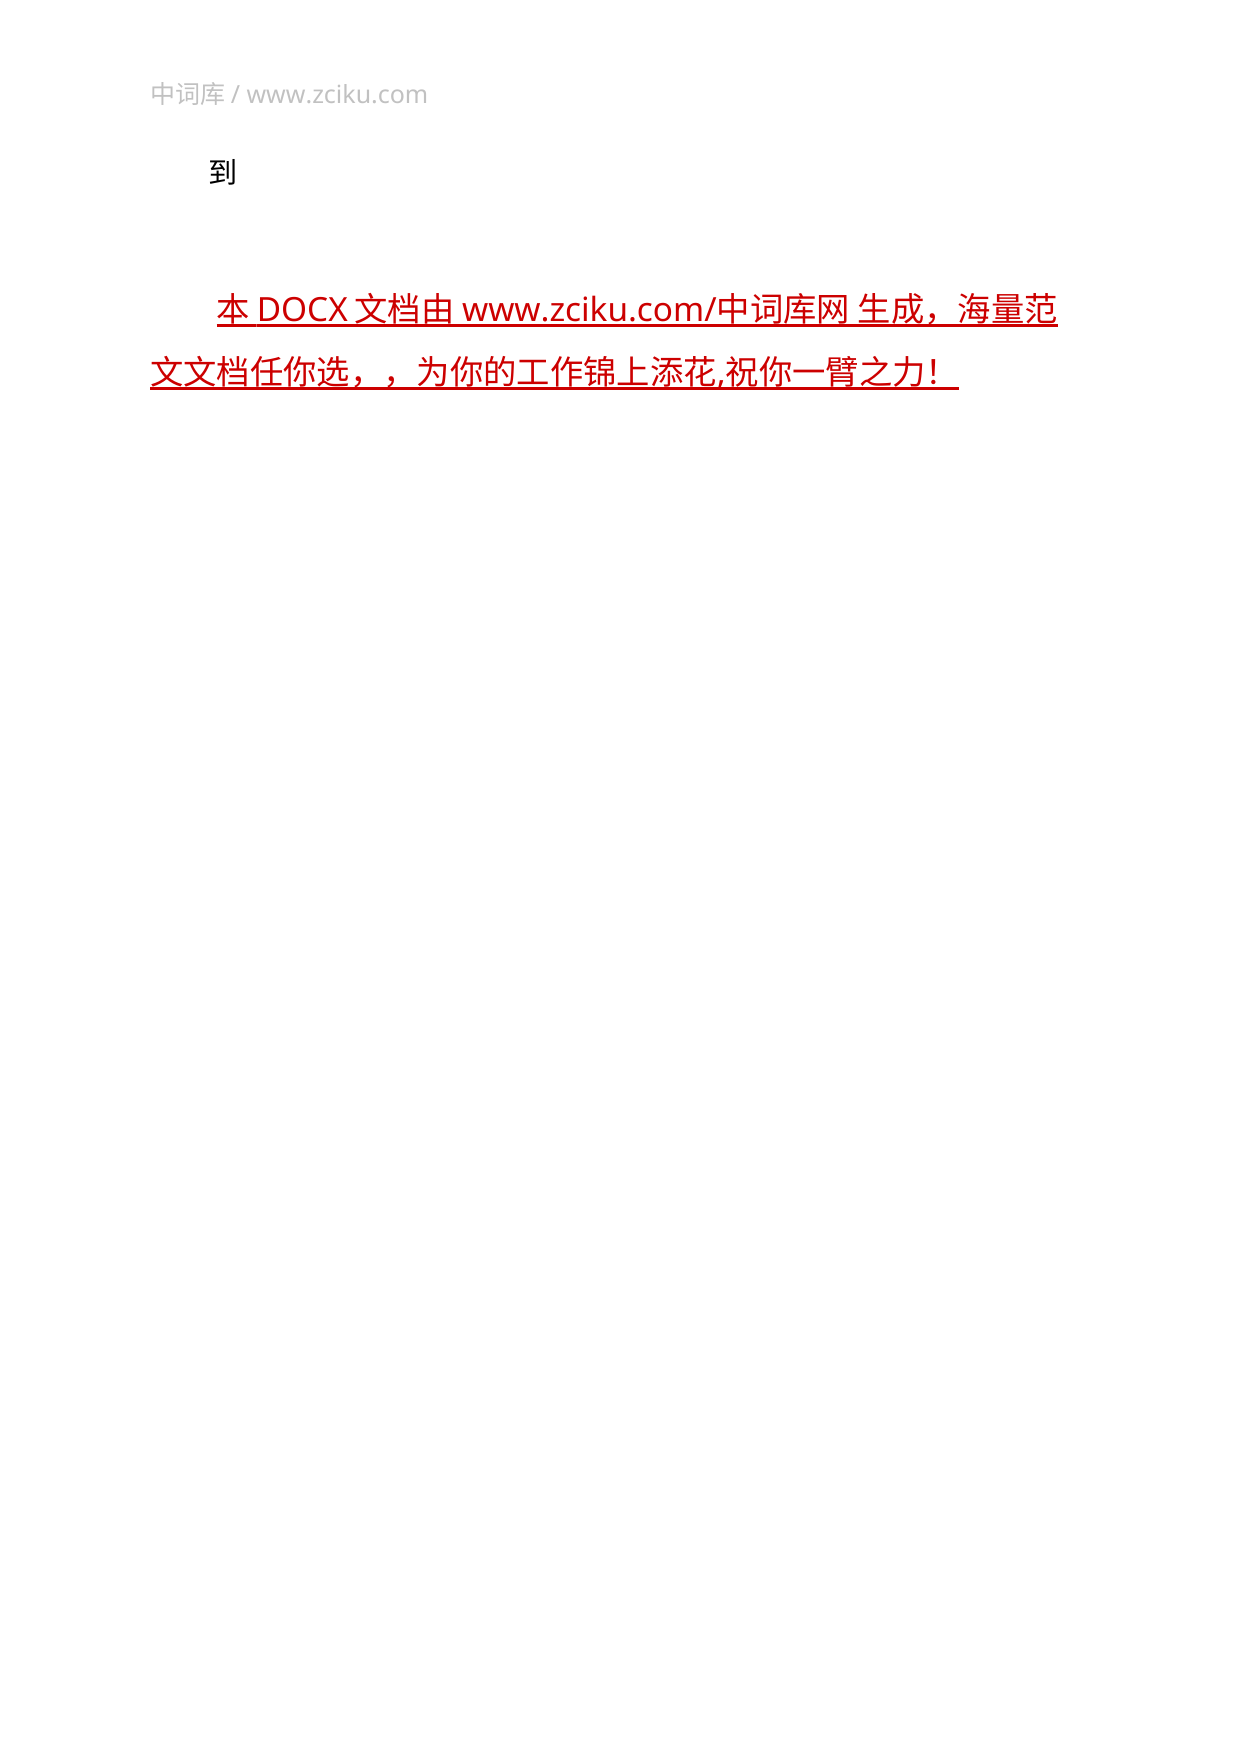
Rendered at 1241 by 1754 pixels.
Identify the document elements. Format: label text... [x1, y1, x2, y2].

text 本DOCX文档由 www.zciku.com/中词库网 生成，海量范文文档任你选，，为你的工作锦上添花,祝你一臂之力！ [150, 283, 1090, 394]
text 到 [150, 150, 1090, 192]
